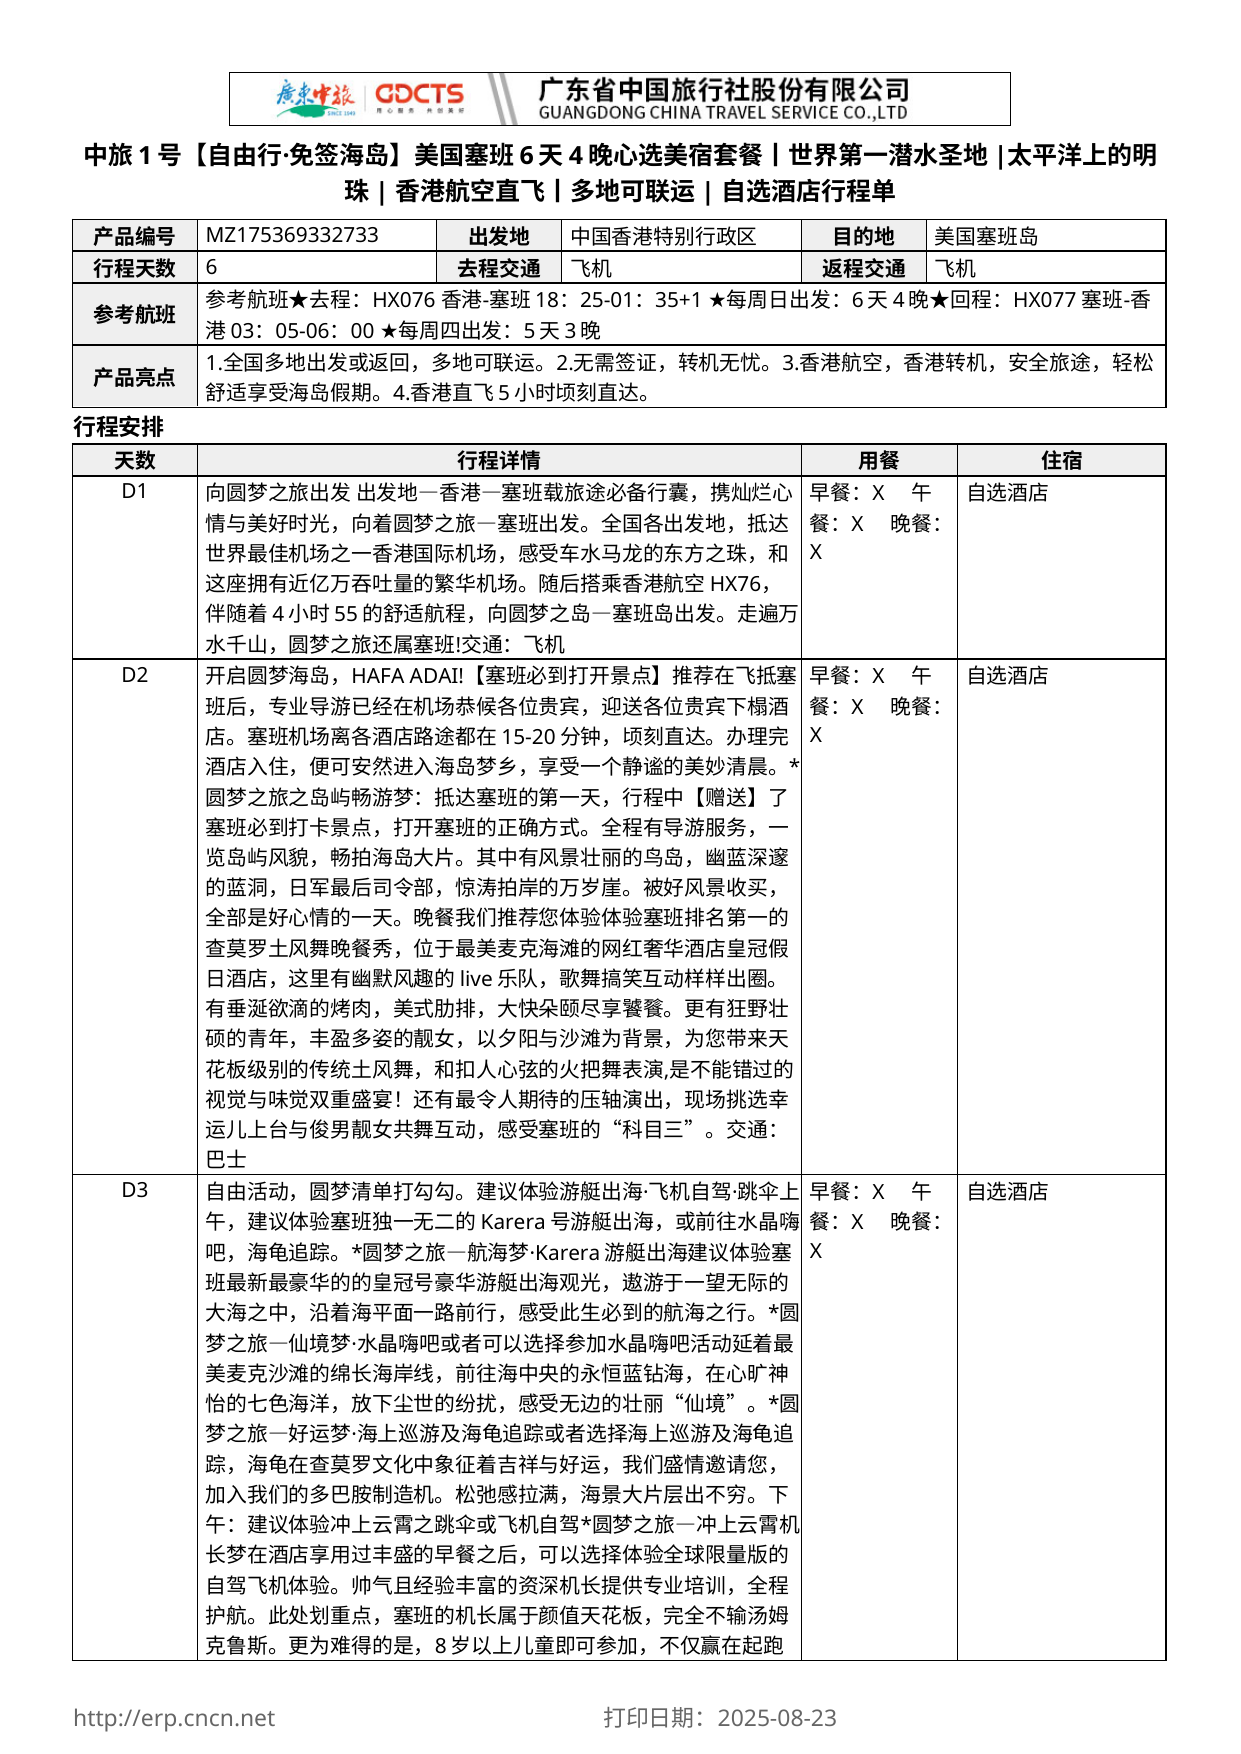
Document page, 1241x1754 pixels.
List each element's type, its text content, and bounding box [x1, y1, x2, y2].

table_header 出发地 [437, 220, 561, 250]
table_header MZ175369332733 [198, 220, 436, 250]
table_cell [198, 1175, 801, 1659]
table_cell 1.全国多地出发或返回，多地可联运。 [198, 346, 1165, 406]
table_header 行程详情 [198, 445, 801, 475]
table_cell 早餐：X 午餐：X 晚餐：X [802, 1175, 957, 1659]
table_header 天数 [73, 445, 197, 475]
table_cell 去程交通 [437, 252, 561, 282]
text 中旅1号【自由行·免签海岛】美国塞班6天4晚心选美宿套餐丨世界第一潜水圣地 |太平洋上的明珠 | 香港航空直飞丨多地可联运 | 自选酒店行程单 [73, 136, 1167, 208]
table_cell 6 [198, 252, 436, 282]
table_cell D2 [73, 660, 197, 1174]
table_cell 参考航班 [198, 284, 1165, 344]
table_cell 自选酒店 [958, 477, 1165, 658]
table_cell 产品亮点 [73, 346, 197, 406]
table_cell 早餐：X 午餐：X 晚餐：X [802, 660, 957, 1174]
table_header 中国香港特别行政区 [562, 220, 801, 250]
table_cell 向圆梦之旅出发 出发地—香港—塞班 [198, 477, 801, 658]
table_header 住宿 [958, 445, 1165, 475]
table_cell D3 [73, 1175, 197, 1659]
table_cell 飞机 [927, 252, 1165, 282]
table_cell 早餐：X 午餐：X 晚餐：X [802, 477, 957, 658]
table_header 产品编号 [73, 220, 197, 250]
table_header 用餐 [802, 445, 957, 475]
table_cell D1 [73, 477, 197, 658]
table_header 美国塞班岛 [927, 220, 1165, 250]
table_cell 开启圆梦海岛，HAFA ADAI!【塞班必到打开景点】推荐 [198, 660, 801, 1174]
text 行程安排 [73, 409, 1167, 442]
table_header 目的地 [802, 220, 926, 250]
table_cell 参考航班 [73, 284, 197, 344]
table_cell 行程天数 [73, 252, 197, 282]
table_cell 自选酒店 [958, 1175, 1165, 1659]
table_cell 自选酒店 [958, 660, 1165, 1174]
table_cell 飞机 [562, 252, 801, 282]
table_cell 返程交通 [802, 252, 926, 282]
picture [230, 73, 1010, 125]
